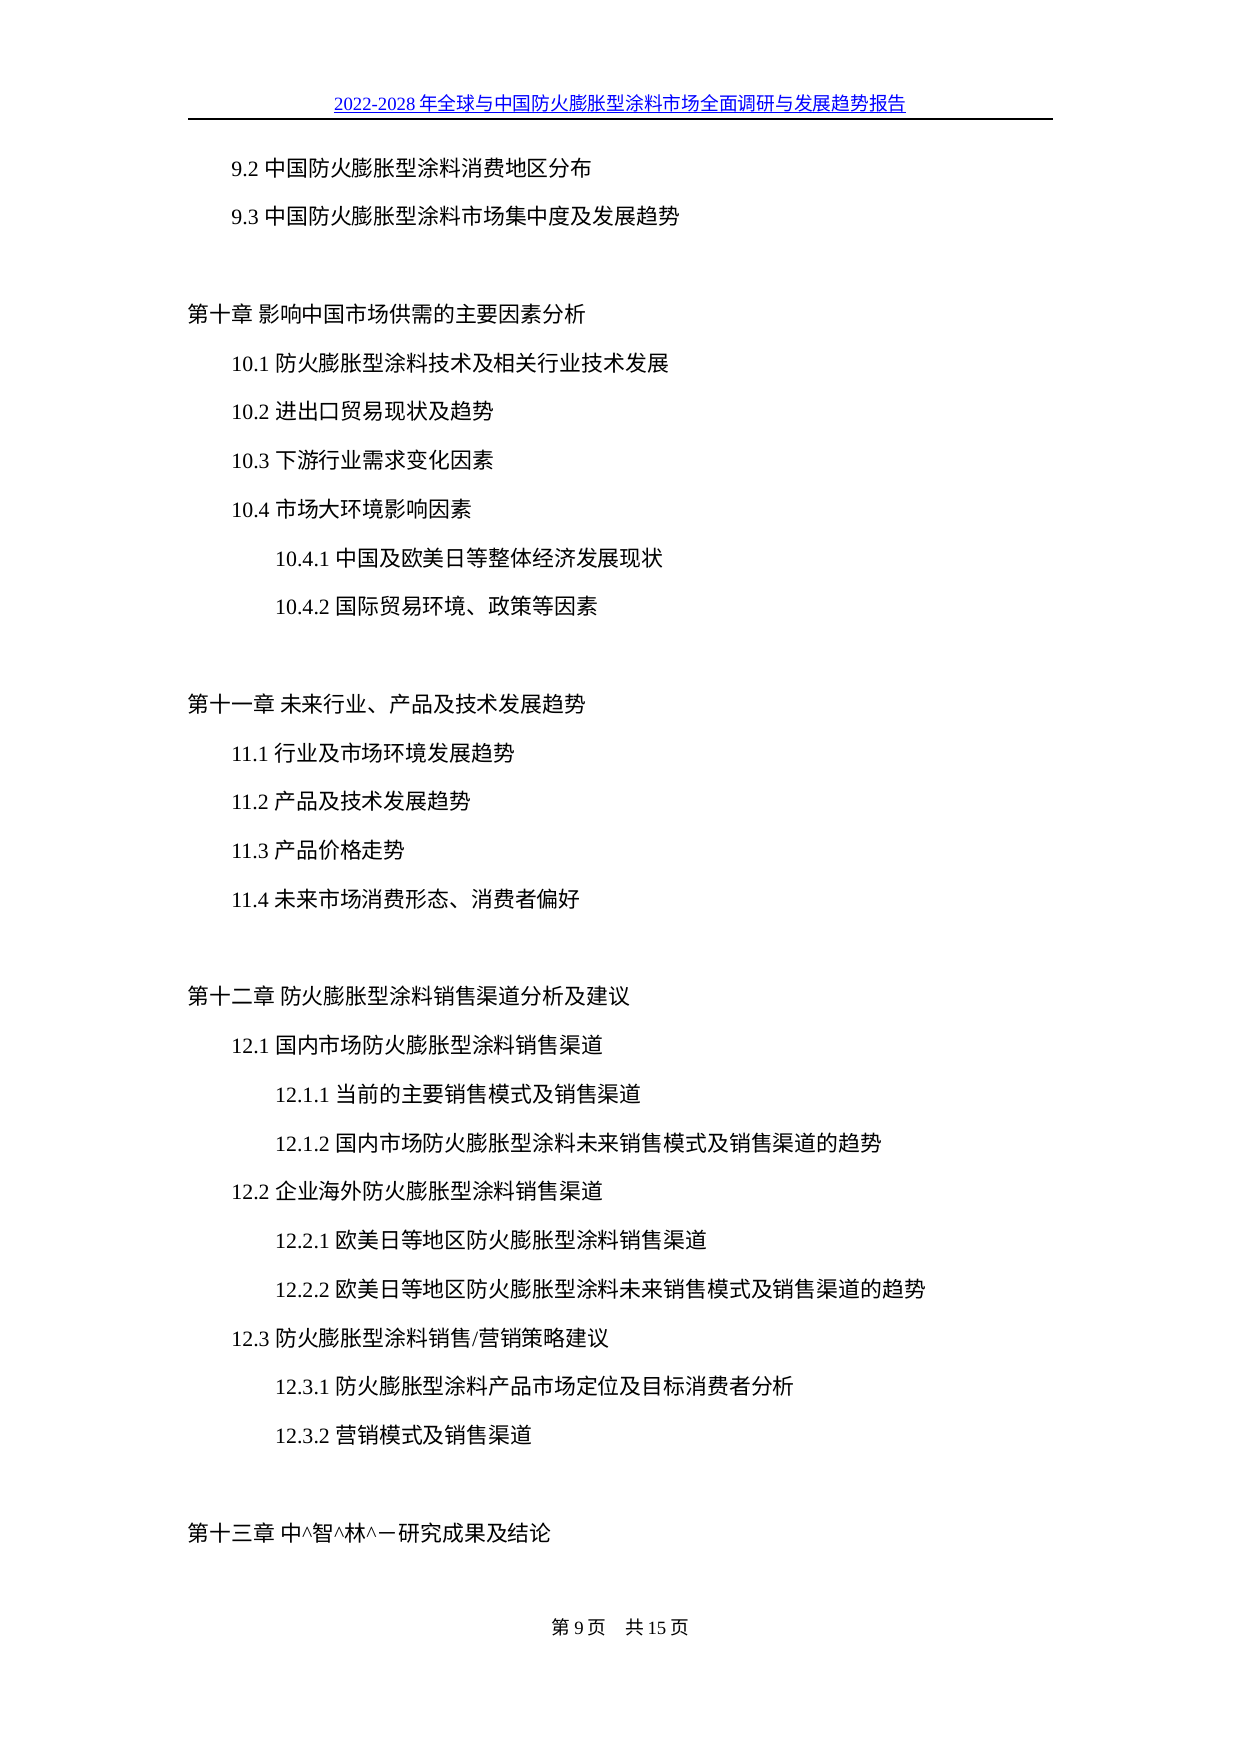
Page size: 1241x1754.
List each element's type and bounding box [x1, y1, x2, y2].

text [187, 150, 1053, 1548]
